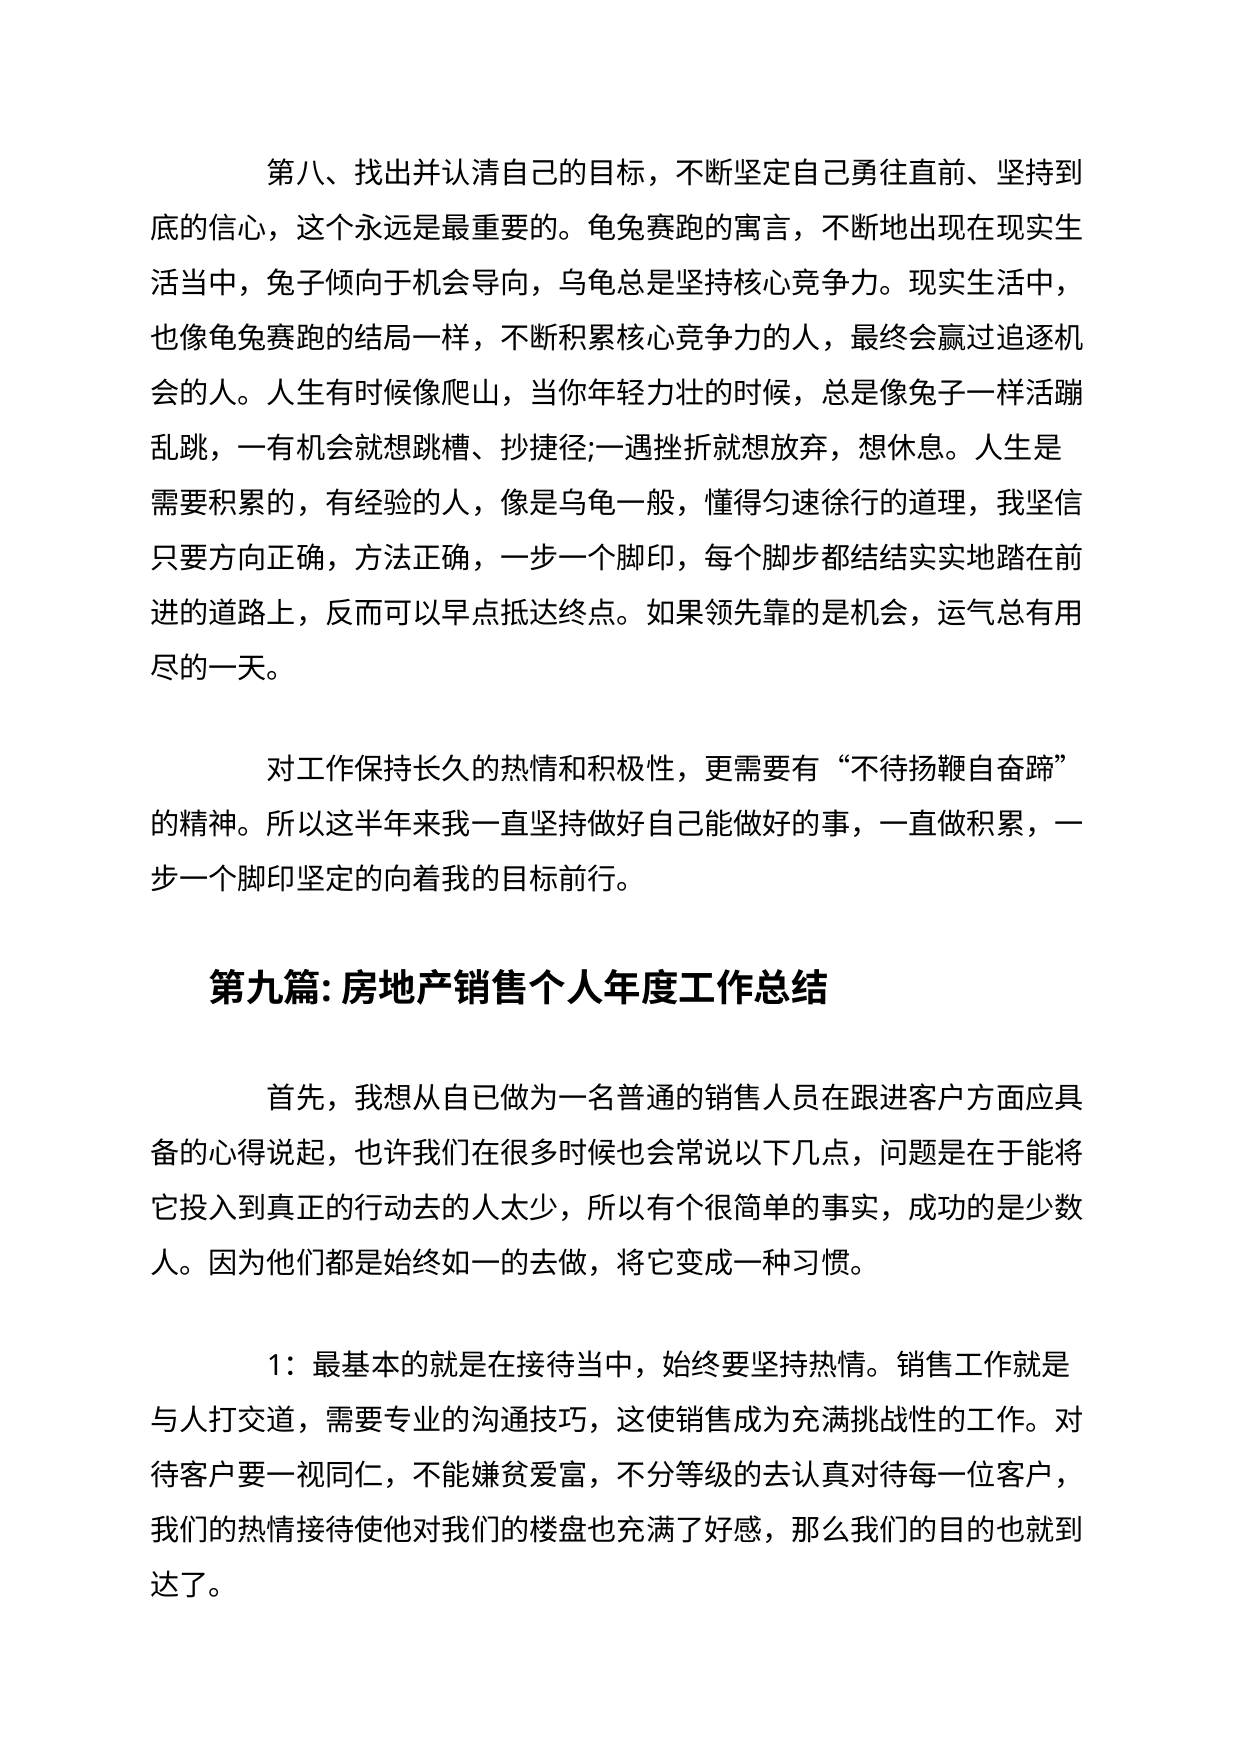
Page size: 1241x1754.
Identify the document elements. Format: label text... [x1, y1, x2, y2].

text 第八、找出并认清自己的目标，不断坚定自己勇往直前、坚持到底的信心，这个永远是最重要的。龟兔赛跑的寓言，不断地出现在现实生活当中，兔子倾向于机会导向，乌龟总是坚持核心竞争力。现实生活中，也像龟兔赛跑的结局一样，不断积累核心竞争力的人，最终会赢过追逐机会的人。人生有时候像爬山，当你年轻力壮的时候，总是像兔子一样活蹦乱跳，一有机会就想跳槽、抄捷径;一遇挫折就想放弃，想休息。人生是需要积累的，有经验的人，像是乌龟一般，懂得匀速徐行的道理，我坚信只要方向正确，方法正确，一步一个脚印，每个脚步都结结实实地踏在前进的道路上，反而可以早点抵达终点。如果领先靠的是机会，运气总有用尽的一天。 [150, 150, 1090, 686]
text 1：最基本的就是在接待当中，始终要坚持热情。销售工作就是与人打交道，需要专业的沟通技巧，这使销售成为充满挑战性的工作。对待客户要一视同仁，不能嫌贫爱富，不分等级的去认真对待每一位客户，我们的热情接待使他对我们的楼盘也充满了好感，那么我们的目的也就到达了。 [150, 1342, 1090, 1603]
text 对工作保持长久的热情和积极性，更需要有“不待扬鞭自奋蹄”的精神。所以这半年来我一直坚持做好自己能做好的事，一直做积累，一步一个脚印坚定的向着我的目标前行。 [150, 746, 1090, 898]
text 第九篇: 房地产销售个人年度工作总结 [150, 957, 1090, 1012]
text 首先，我想从自已做为一名普通的销售人员在跟进客户方面应具备的心得说起，也许我们在很多时候也会常说以下几点，问题是在于能将它投入到真正的行动去的人太少，所以有个很简单的事实，成功的是少数人。因为他们都是始终如一的去做，将它变成一种习惯。 [150, 1075, 1090, 1282]
